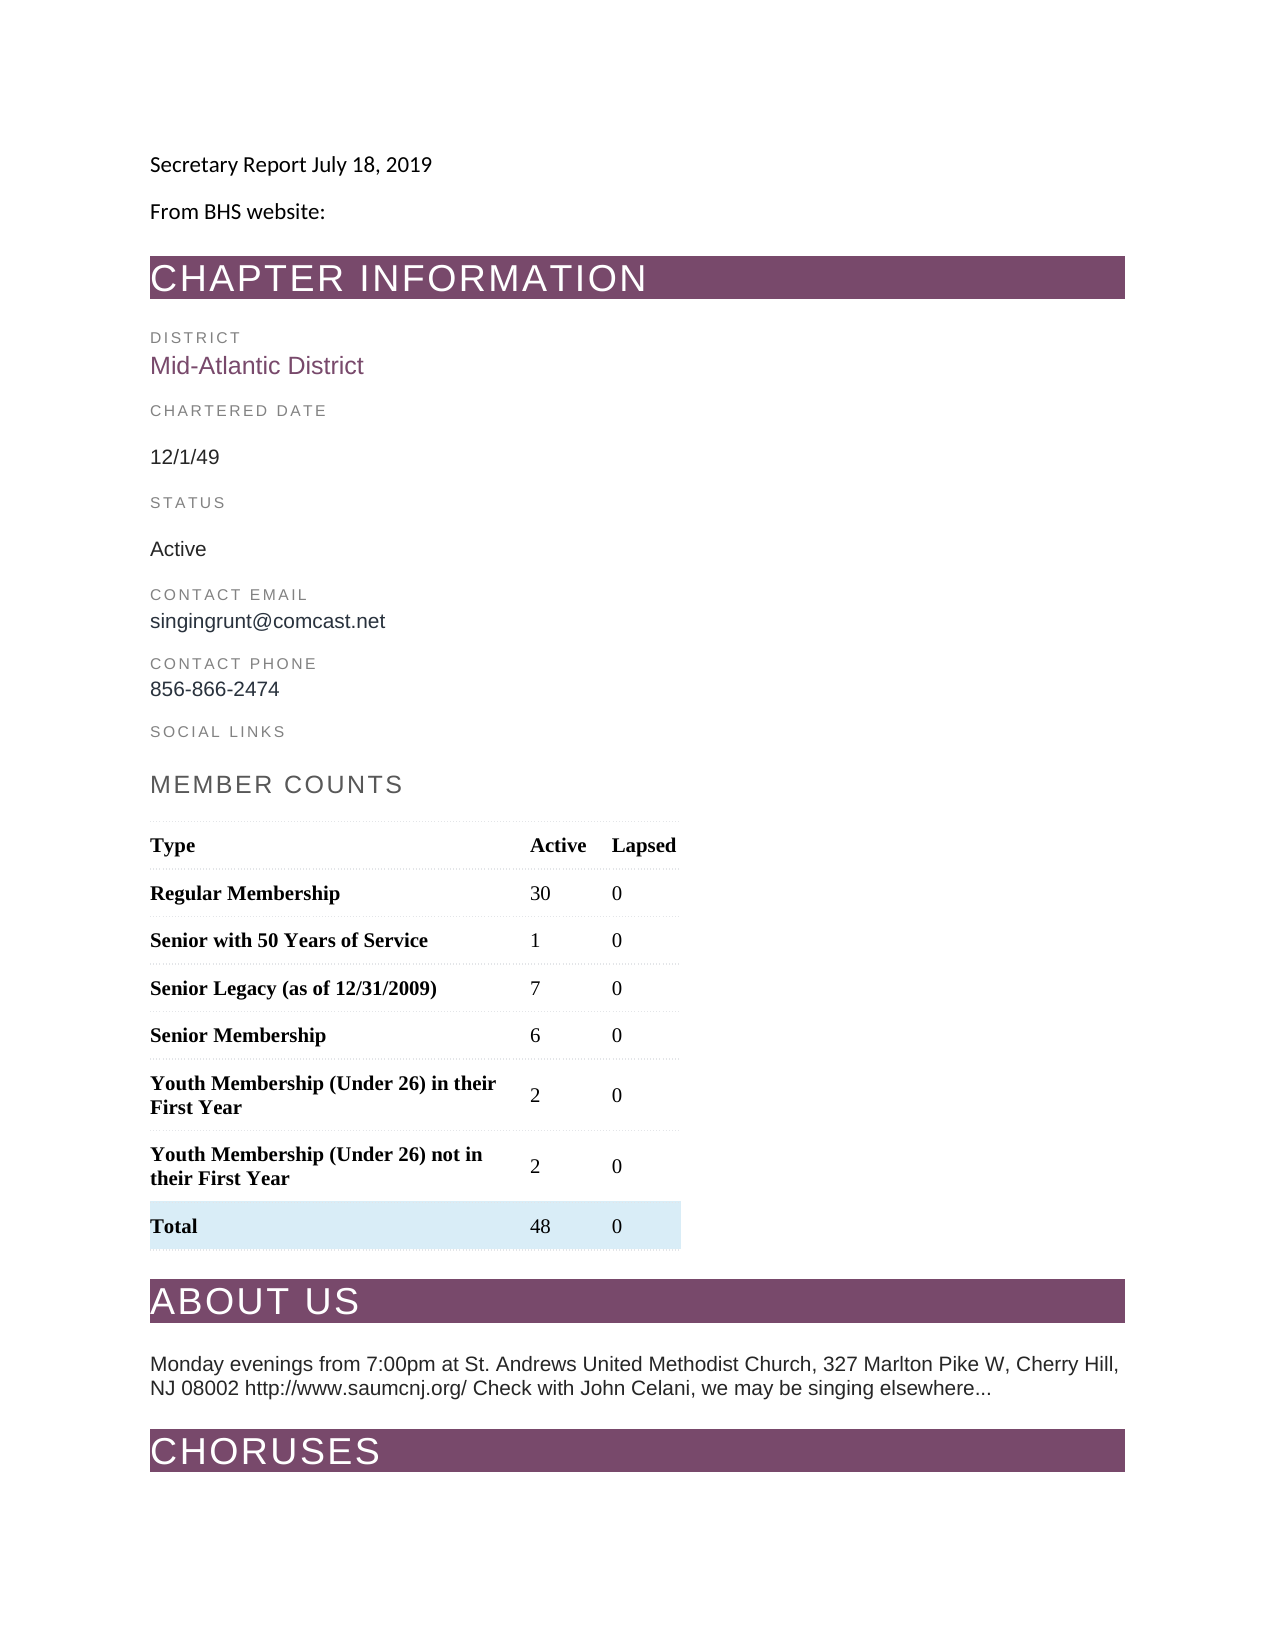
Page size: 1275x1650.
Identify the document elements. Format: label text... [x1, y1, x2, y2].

text singingrunt@comcast.net [150, 608, 1125, 632]
text CHAPTER INFORMATION [150, 256, 1125, 299]
table_cell Total [150, 1201, 508, 1249]
table_cell Senior Membership [150, 1011, 508, 1058]
table_cell 48 [508, 1201, 590, 1249]
text SOCIAL LINKS [150, 723, 1125, 741]
table_cell 0 [590, 868, 681, 916]
table_cell Youth Membership (Under 26) not in their First Year [150, 1130, 508, 1201]
table_cell 0 [590, 1011, 681, 1058]
text MEMBER COUNTS [150, 770, 1125, 799]
text Secretary Report July 18, 2019 [150, 150, 1125, 178]
table_cell 0 [590, 1130, 681, 1201]
table_cell 6 [508, 1011, 590, 1058]
table_cell 0 [590, 963, 681, 1011]
text ABOUT US [150, 1279, 1125, 1323]
table_cell 30 [508, 868, 590, 916]
table_cell Regular Membership [150, 868, 508, 916]
table_header Lapsed [590, 821, 681, 868]
table_cell Senior Legacy (as of 12/31/2009) [150, 963, 508, 1011]
text 856-866-2474 [150, 677, 1125, 701]
text Monday evenings from 7:00pm at St. Andrews United Methodist Church, 327 Marlton Pike W, Cherry Hill, NJ 08002 http://www.saumcnj.org/ Check with John Celani, we may be singing elsewhere... [150, 1352, 1125, 1400]
table_header Type [150, 821, 508, 868]
text CHARTERED DATE [150, 402, 1125, 420]
table_cell 2 [508, 1058, 590, 1130]
table_cell 7 [508, 963, 590, 1011]
table_cell 2 [508, 1130, 590, 1201]
table_cell 0 [590, 916, 681, 963]
table_cell Youth Membership (Under 26) in their First Year [150, 1058, 508, 1130]
text CHORUSES [150, 1429, 1125, 1472]
text From BHS website: [150, 197, 1125, 225]
table_cell Senior with 50 Years of Service [150, 916, 508, 963]
table_cell 0 [590, 1058, 681, 1130]
table_cell 0 [590, 1201, 681, 1249]
text Active [150, 537, 1125, 561]
table_cell 1 [508, 916, 590, 963]
text STATUS [150, 494, 1125, 512]
table_header Active [508, 821, 590, 868]
text CONTACT EMAIL [150, 586, 1125, 604]
text DISTRICT [150, 328, 1125, 347]
text CONTACT PHONE [150, 654, 1125, 672]
text Mid-Atlantic District [150, 351, 1125, 380]
text 12/1/49 [150, 445, 1125, 469]
